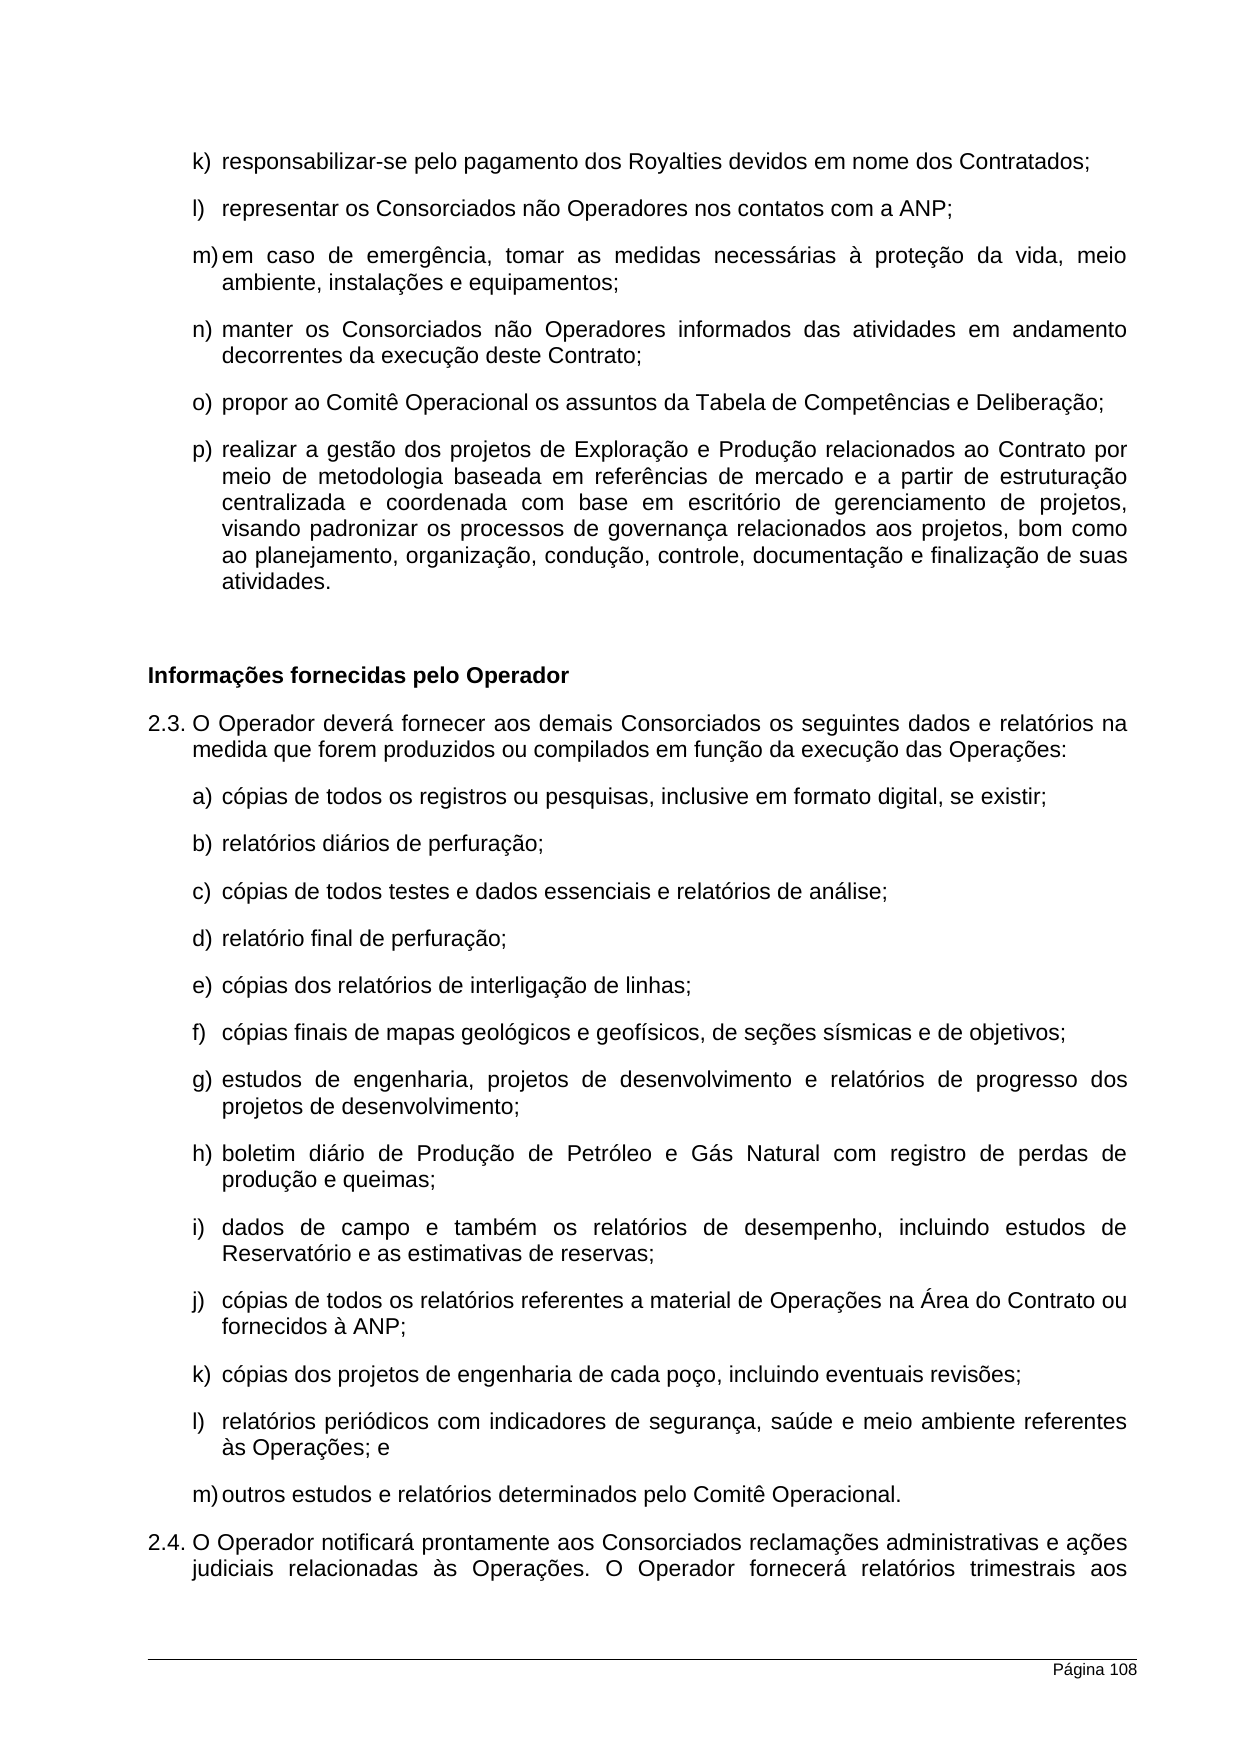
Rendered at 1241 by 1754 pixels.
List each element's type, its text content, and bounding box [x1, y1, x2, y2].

text Informações fornecidas pelo Operador [148, 662, 1128, 689]
list relatórios diários de perfuração; [192, 830, 1128, 857]
list boletim diário de Produção de Petróleo e Gás Natural com registro de perdas de produção e queimas; [192, 1140, 1128, 1193]
list cópias de todos testes e dados essenciais e relatórios de análise; [192, 878, 1128, 904]
list relatórios periódicos com indicadores de segurança, saúde e meio ambiente referentes às Operações; e [192, 1408, 1128, 1460]
list realizar a gestão dos projetos de Exploração e Produção relacionados ao Contrato por meio de metodologia baseada em referências de mercado e a partir de estruturação centralizada e coordenada com base em escritório de gerenciamento de projetos, visando padronizar os processos de governança relacionados aos projetos, bom como ao planejamento, organização, condução, controle, documentação e finalização de suas atividades. [192, 436, 1128, 594]
text O Operador deverá fornecer aos demais Consorciados os seguintes dados e relatórios na medida que forem produzidos ou compilados em função da execução das Operações: [148, 710, 1128, 762]
list cópias de todos os registros ou pesquisas, inclusive em formato digital, se existir; [192, 783, 1128, 809]
list propor ao Comitê Operacional os assuntos da Tabela de Competências e Deliberação; [192, 389, 1128, 416]
list em caso de emergência, tomar as medidas necessárias à proteção da vida, meio ambiente, instalações e equipamentos; [192, 242, 1128, 295]
list estudos de engenharia, projetos de desenvolvimento e relatórios de progresso dos projetos de desenvolvimento; [192, 1066, 1128, 1119]
list cópias dos projetos de engenharia de cada poço, incluindo eventuais revisões; [192, 1361, 1128, 1387]
list responsabilizar-se pelo pagamento dos Royalties devidos em nome dos Contratados; [192, 148, 1128, 174]
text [148, 1528, 1128, 1581]
list dados de campo e também os relatórios de desempenho, incluindo estudos de Reservatório e as estimativas de reservas; [192, 1213, 1128, 1266]
list manter os Consorciados não Operadores informados das atividades em andamento decorrentes da execução deste Contrato; [192, 316, 1128, 368]
list outros estudos e relatórios determinados pelo Comitê Operacional. [192, 1481, 1128, 1508]
list cópias finais de mapas geológicos e geofísicos, de seções sísmicas e de objetivos; [192, 1019, 1128, 1046]
list cópias dos relatórios de interligação de linhas; [192, 972, 1128, 998]
list cópias de todos os relatórios referentes a material de Operações na Área do Contrato ou fornecidos à ANP; [192, 1287, 1128, 1340]
list representar os Consorciados não Operadores nos contatos com a ANP; [192, 195, 1128, 221]
list relatório final de perfuração; [192, 925, 1128, 951]
